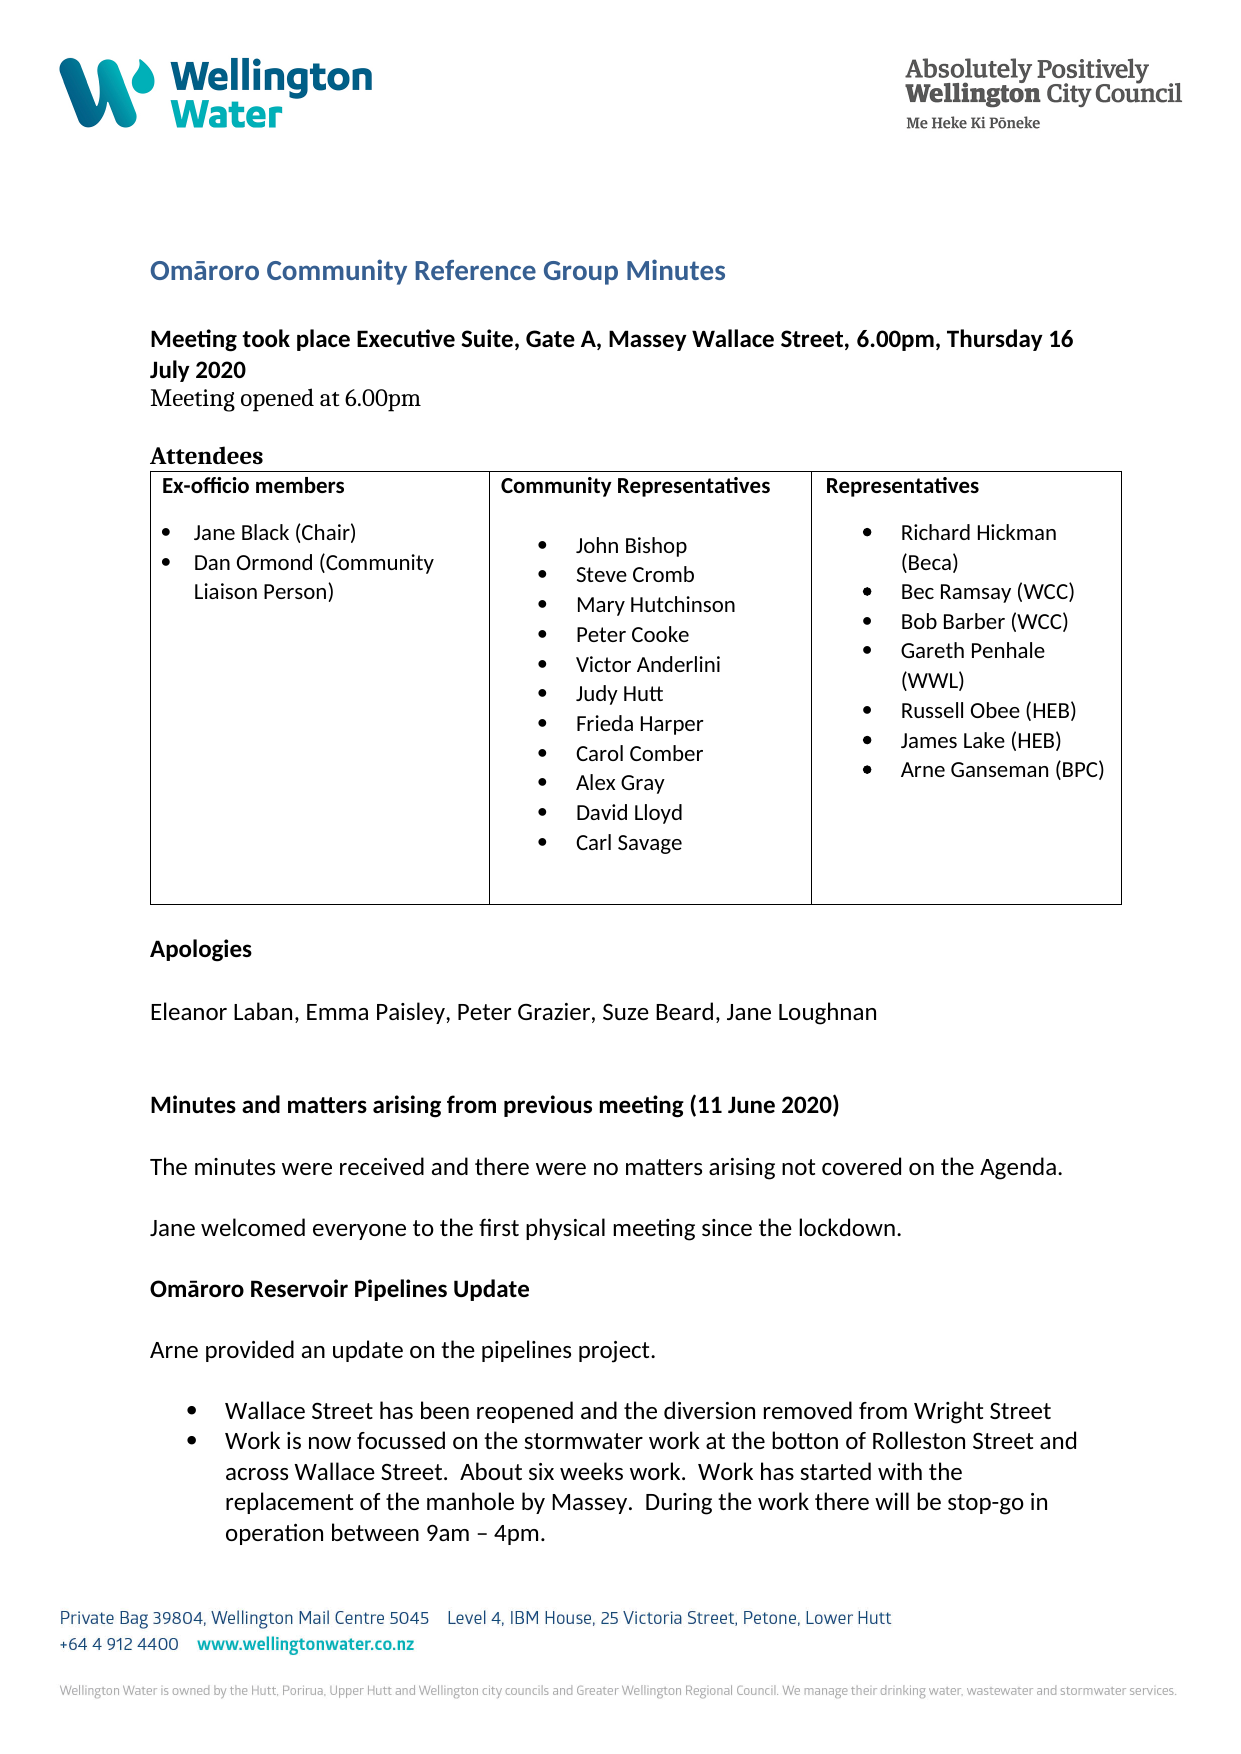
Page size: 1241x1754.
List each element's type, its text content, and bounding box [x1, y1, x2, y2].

text Arne provided an update on the pipelines project. [150, 1334, 1090, 1364]
subtitle Omāroro Community Reference Group Minutes [150, 247, 1090, 287]
text Meeting opened at 6.00pm [150, 384, 1090, 413]
text Jane welcomed everyone to the first physical meeting since the lockdown. [150, 1212, 1090, 1242]
table_header Ex-officio members Jane Black (Chair) Dan Ormond (Community Liaison Person) [151, 472, 489, 904]
text Apologies [150, 933, 1090, 964]
picture [0, 0, 1241, 247]
text Minutes and matters arising from previous meeting (11 June 2020) [150, 1089, 1090, 1120]
list Work is now focussed on the stormwater work at the botton of Rolleston Street and across Wallace Street. About six weeks work. Work has started with the replacement of the manhole by Massey. During the work there will be stop-go in operation between 9am – 4pm. [187, 1425, 1090, 1547]
table_header Community Representatives John Bishop Steve Cromb Mary Hutchinson Peter Cooke Victor Anderlini Judy Hutt Frieda Harper Carol Comber Alex Gray David Lloyd Carl Savage [490, 472, 811, 904]
text Attendees [150, 442, 1090, 471]
text The minutes were received and there were no matters arising not covered on the Agenda. [150, 1151, 1090, 1181]
table_header Representatives Richard Hickman (Beca) Bec Ramsay (WCC) Bob Barber (WCC) Gareth Penhale (WWL) Russell Obee (HEB) James Lake (HEB) Arne Ganseman (BPC) [812, 472, 1121, 904]
text Eleanor Laban, Emma Paisley, Peter Grazier, Suze Beard, Jane Loughnan [150, 996, 1090, 1027]
text Omāroro Reservoir Pipelines Update [150, 1273, 1090, 1303]
list Wallace Street has been reopened and the diversion removed from Wright Street [187, 1395, 1090, 1425]
text Meeting took place Executive Suite, Gate A, Massey Wallace Street, 6.00pm, Thursday 16 July 2020 [150, 323, 1090, 384]
picture [0, 1552, 1241, 1754]
